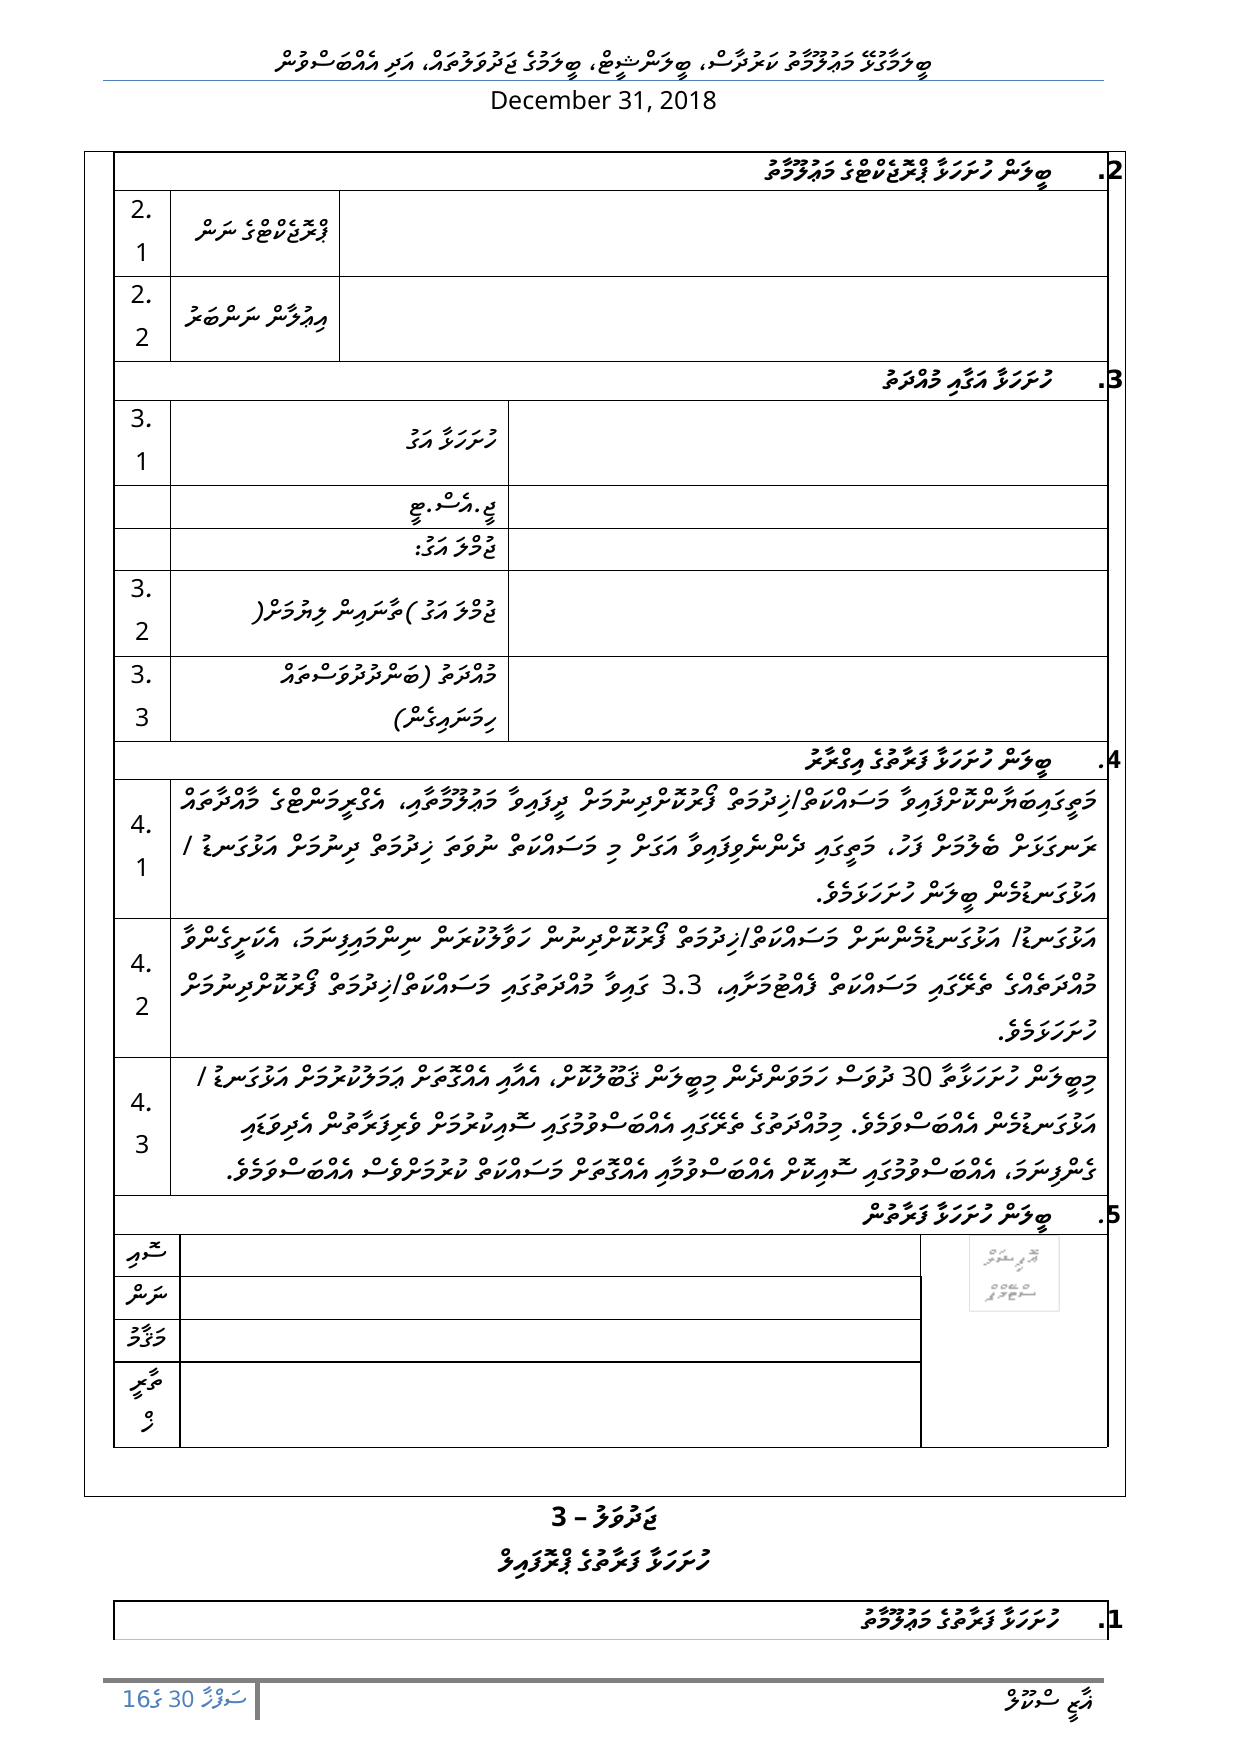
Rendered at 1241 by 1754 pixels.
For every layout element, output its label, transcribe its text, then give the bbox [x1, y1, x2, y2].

table_cell ޖަދުވަލު – 3 [85, 1497, 1125, 1542]
table_cell [85, 152, 1125, 1496]
table_cell [85, 1587, 1125, 1640]
picture [968, 1234, 1061, 1313]
table_cell ހުށަހަޅާ ފަރާތުގެ ޕްރޮފައިލް [85, 1542, 1125, 1587]
